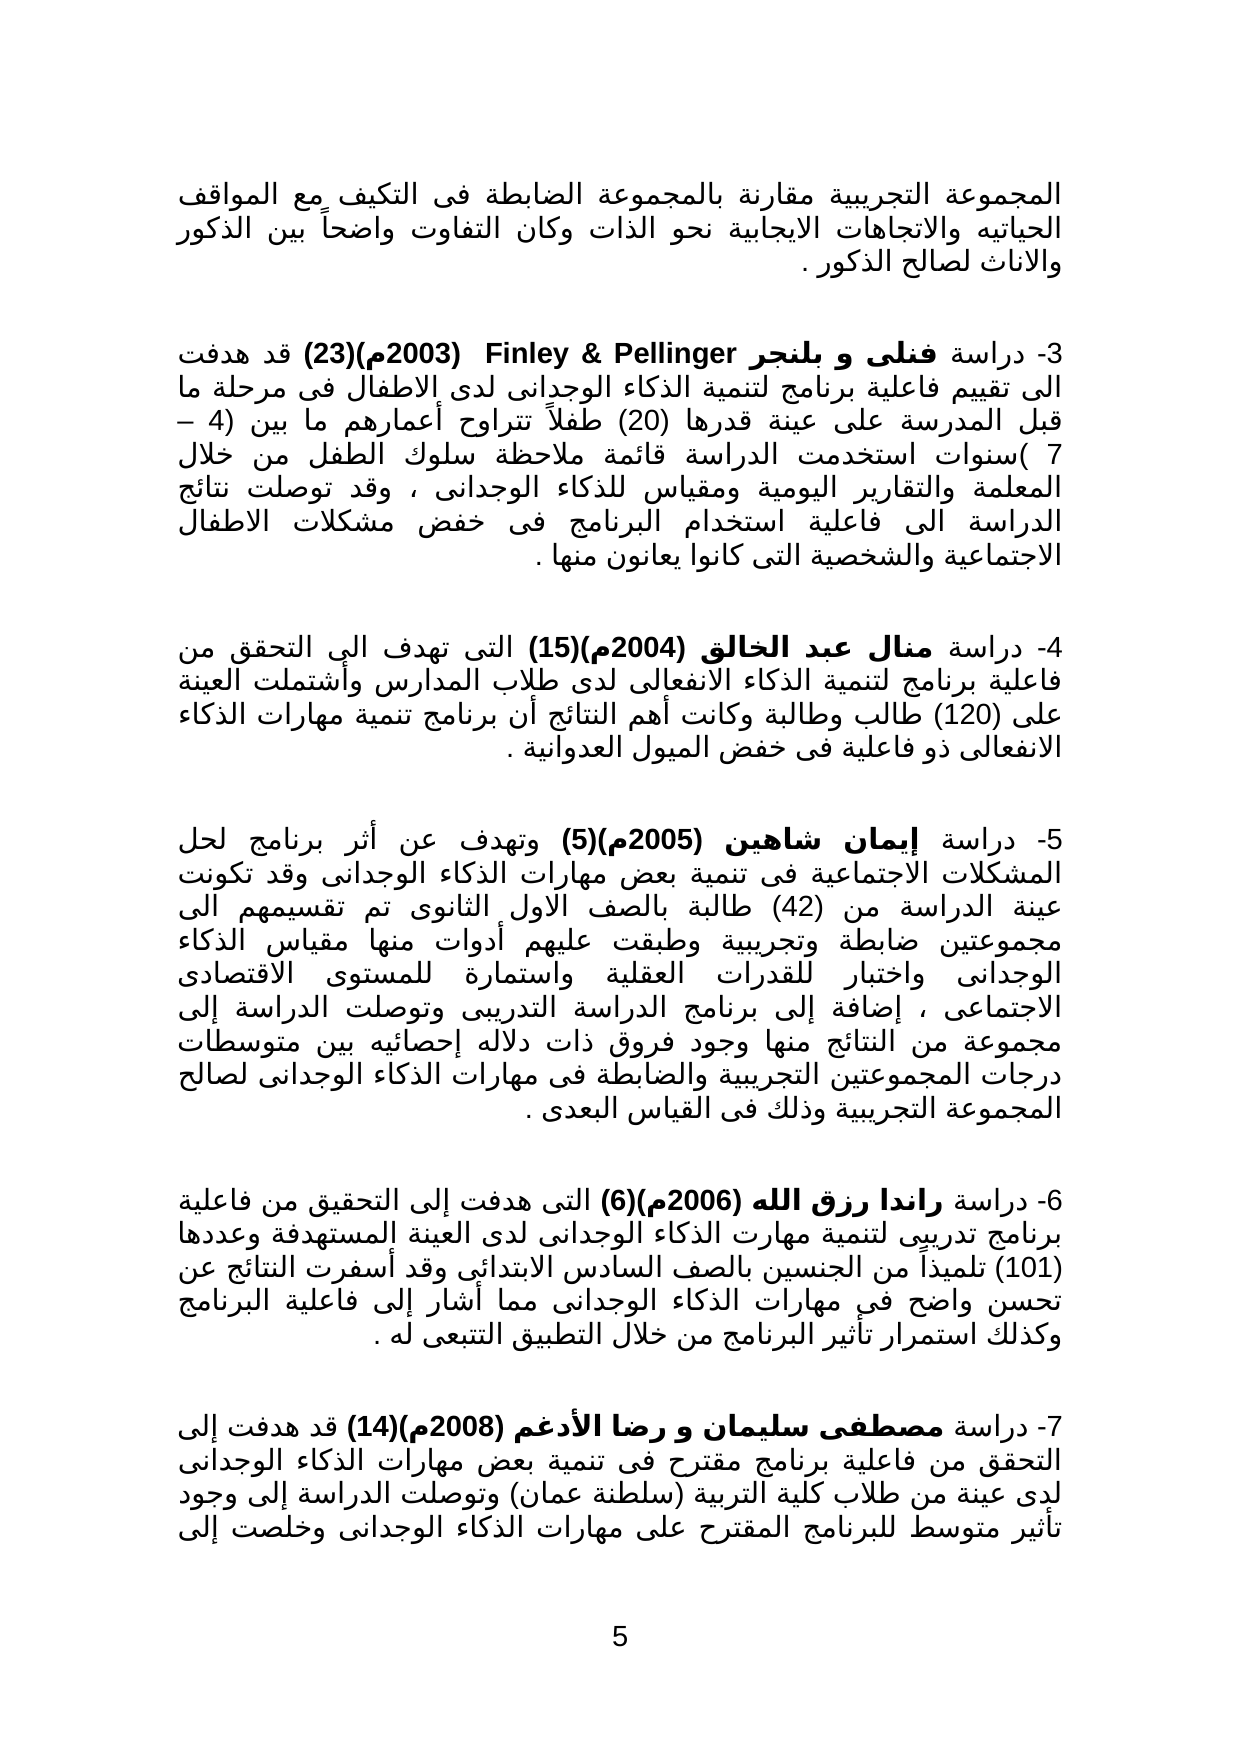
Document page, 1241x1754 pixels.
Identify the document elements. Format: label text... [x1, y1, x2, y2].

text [177, 1409, 1063, 1543]
text 6- دراسة راندا رزق الله (2006م)(6) التى هدفت إلى التحقيق من فاعلية برنامج تدريبى لتنمية مهارت الذكاء الوجدانى لدى العينة المستهدفة وعددها (101) تلميذاً من الجنسين بالصف السادس الابتدائى وقد أسفرت النتائج عن تحسن واضح فى مهارات الذكاء الوجدانى مما أشار إلى فاعلية البرنامج وكذلك استمرار تأثير البرنامج من خلال التطبيق التتبعى له . [177, 1183, 1063, 1351]
text 5- دراسة إيمان شاهين (2005م)(5) وتهدف عن أثر برنامج لحل المشكلات الاجتماعية فى تنمية بعض مهارات الذكاء الوجدانى وقد تكونت عينة الدراسة من (42) طالبة بالصف الاول الثانوى تم تقسيمهم الى مجموعتين ضابطة وتجريبية وطبقت عليهم أدوات منها مقياس الذكاء الوجدانى واختبار للقدرات العقلية واستمارة للمستوى الاقتصادى الاجتماعى ، إضافة إلى برنامج الدراسة التدريبى وتوصلت الدراسة إلى مجموعة من النتائج منها وجود فروق ذات دلاله إحصائيه بين متوسطات درجات المجموعتين التجريبية والضابطة فى مهارات الذكاء الوجدانى لصالح المجموعة التجريبية وذلك فى القياس البعدى . [177, 822, 1063, 1124]
text 4- دراسة منال عبد الخالق (2004م)(15) التى تهدف الى التحقق من فاعلية برنامج لتنمية الذكاء الانفعالى لدى طلاب المدارس وأشتملت العينة على (120) طالب وطالبة وكانت أهم النتائج أن برنامج تنمية مهارات الذكاء الانفعالى ذو فاعلية فى خفض الميول العدوانية . [177, 630, 1063, 764]
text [177, 177, 1063, 278]
text 3- دراسة فنلى و بلنجر Finley & Pellinger (2003م)(23) قد هدفت الى تقييم فاعلية برنامج لتنمية الذكاء الوجدانى لدى الاطفال فى مرحلة ما قبل المدرسة على عينة قدرها (20) طفلاً تتراوح أعمارهم ما بين (4 – 7 )سنوات استخدمت الدراسة قائمة ملاحظة سلوك الطفل من خلال المعلمة والتقارير اليومية ومقياس للذكاء الوجدانى ، وقد توصلت نتائج الدراسة الى فاعلية استخدام البرنامج فى خفض مشكلات الاطفال الاجتماعية والشخصية التى كانوا يعانون منها . [177, 336, 1063, 571]
